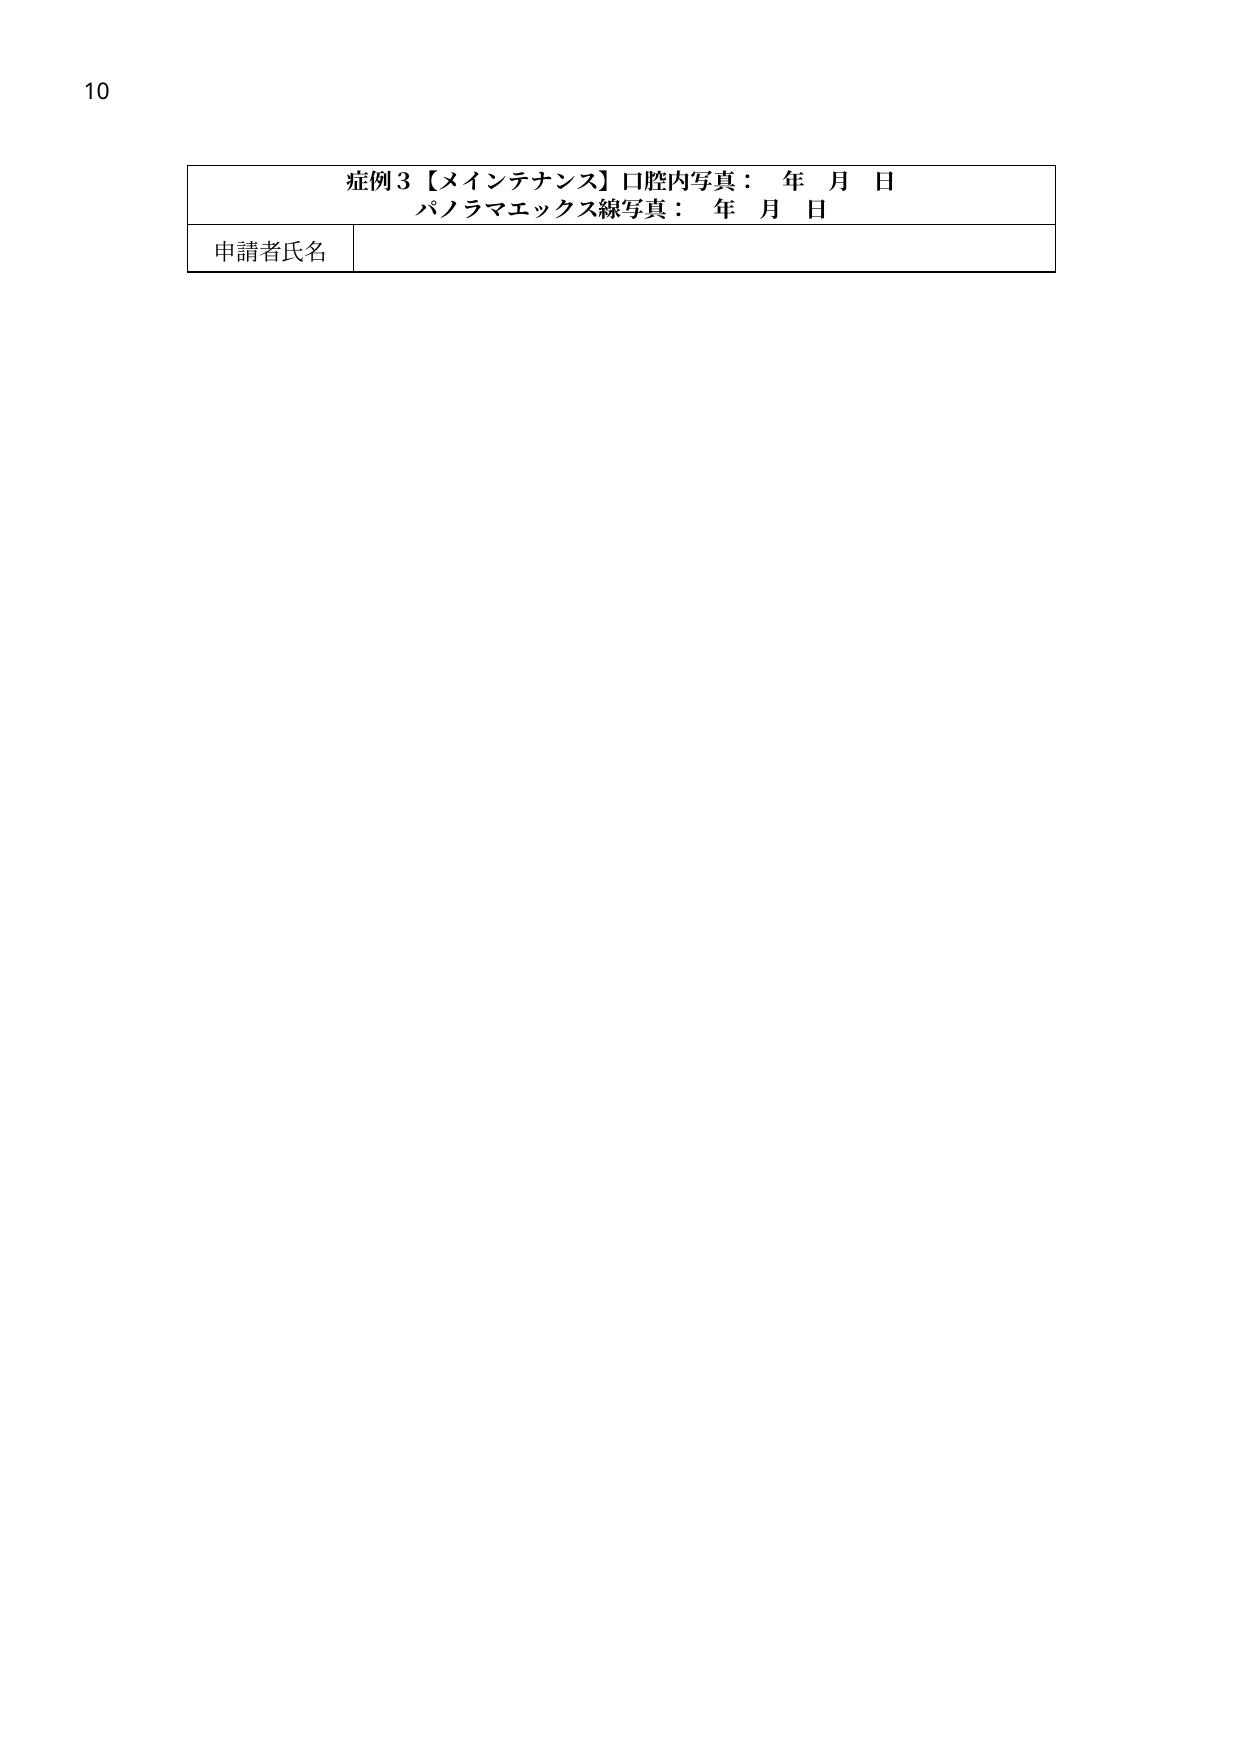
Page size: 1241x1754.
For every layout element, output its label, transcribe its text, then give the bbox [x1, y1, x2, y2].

table_header 症例３【メインテナンス】口腔内写真： 年 月 日 パノラマエックス線写真： 年 月 日 [188, 166, 1055, 224]
table_cell [354, 225, 1055, 271]
table_cell 申請者氏名 [188, 225, 353, 271]
